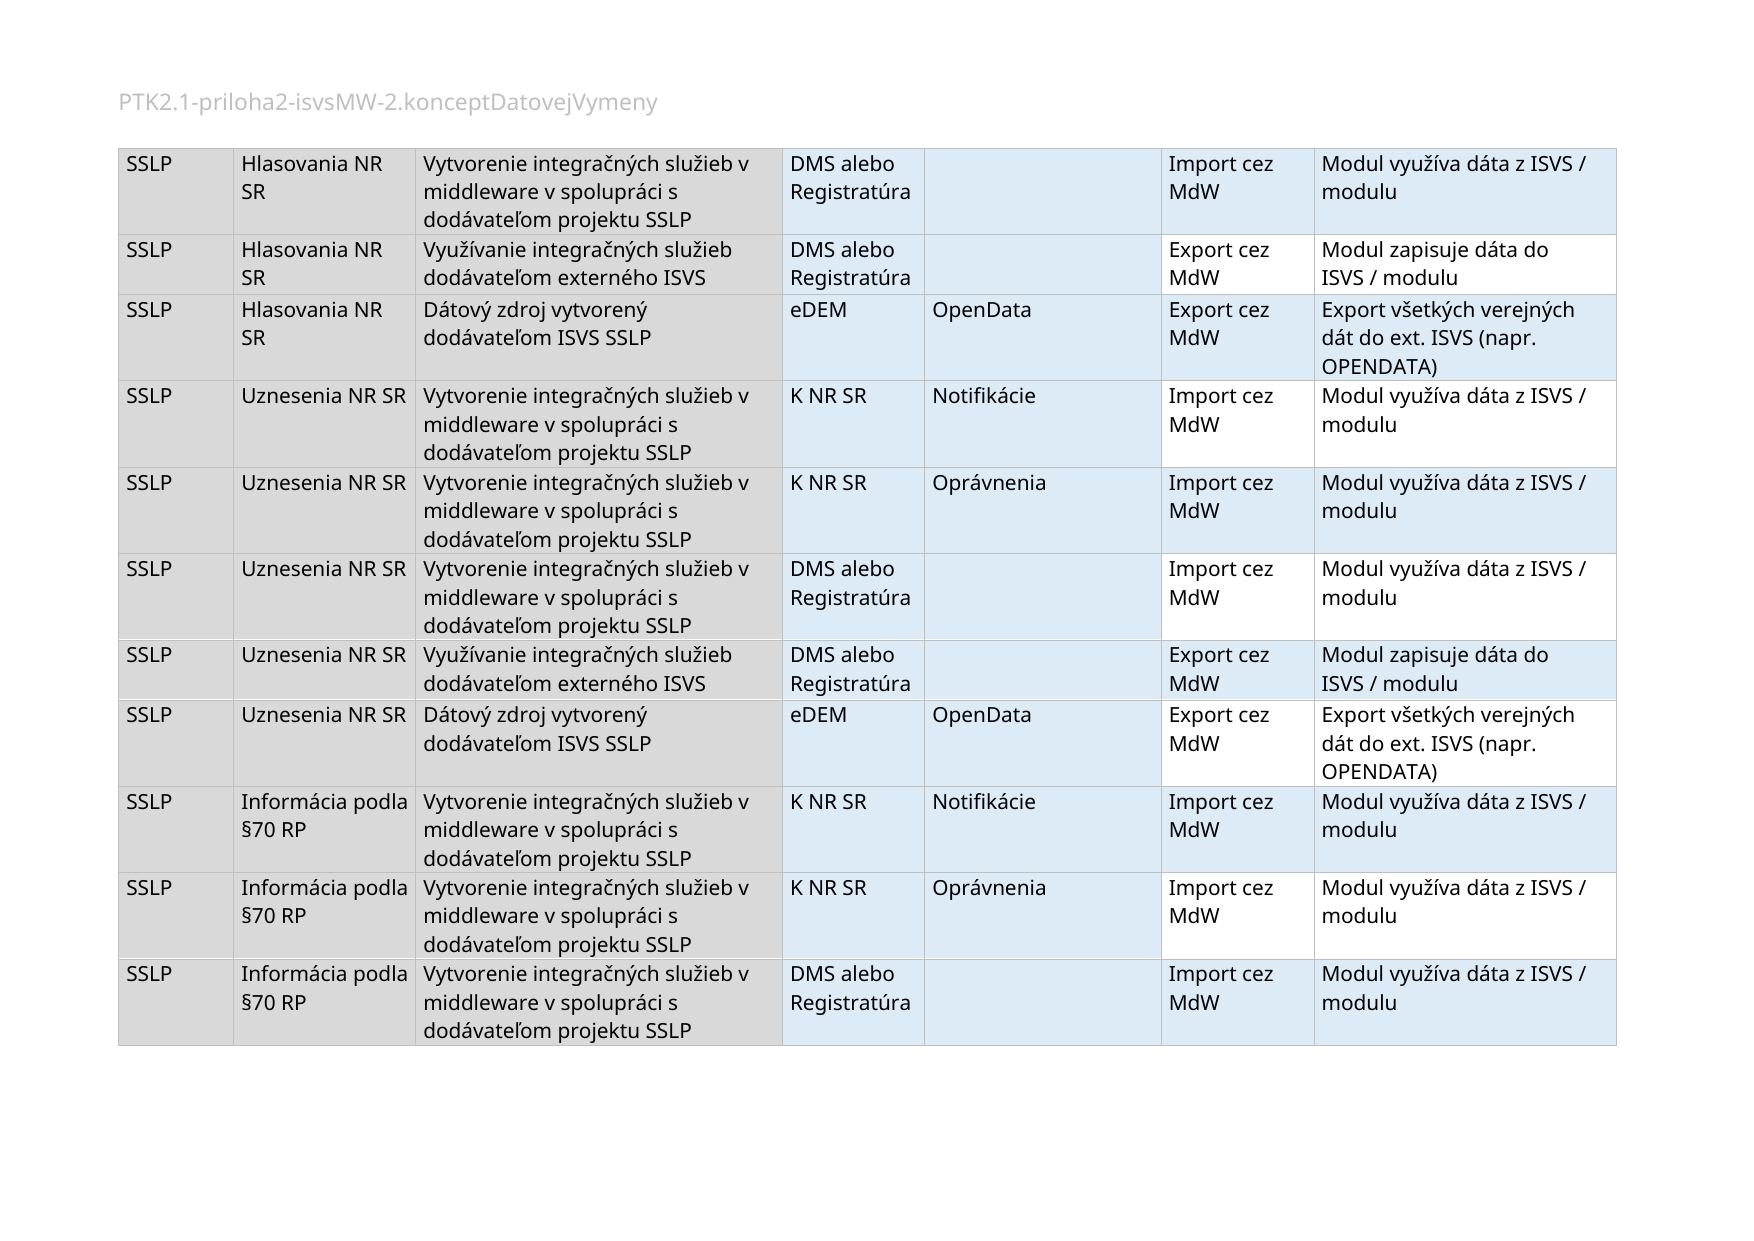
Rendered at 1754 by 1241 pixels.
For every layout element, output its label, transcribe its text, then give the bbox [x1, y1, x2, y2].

table_cell Vytvorenie integračných služieb v middleware v spolupráci s dodávateľom projektu SSLP [416, 468, 782, 553]
table_cell DMS alebo Registratúra [783, 554, 924, 639]
table_cell Vytvorenie integračných služieb v middleware v spolupráci s dodávateľom projektu SSLP [416, 554, 782, 639]
table_cell DMS alebo Registratúra [783, 641, 924, 699]
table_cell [416, 149, 782, 234]
table_cell SSLP [119, 641, 233, 699]
table_cell Vytvorenie integračných služieb v middleware v spolupráci s dodávateľom projektu SSLP [416, 787, 782, 872]
table_cell SSLP [119, 554, 233, 639]
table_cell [1315, 149, 1616, 234]
table_cell Uznesenia NR SR [234, 381, 415, 467]
table_cell K NR SR [783, 873, 924, 958]
table_cell Vytvorenie integračných služieb v middleware v spolupráci s dodávateľom projektu SSLP [416, 873, 782, 958]
table_cell DMS alebo Registratúra [783, 149, 924, 234]
table_cell Vytvorenie integračných služieb v middleware v spolupráci s dodávateľom projektu SSLP [416, 960, 782, 1045]
table_cell Modul využíva dáta z ISVS / modulu [1315, 554, 1616, 639]
table_cell Import cez MdW [1162, 873, 1314, 958]
table_cell Modul využíva dáta z ISVS / modulu [1315, 960, 1616, 1045]
table_cell K NR SR [783, 787, 924, 872]
table_cell Modul využíva dáta z ISVS / modulu [1315, 873, 1616, 958]
table_cell Informácia podla §70 RP [234, 787, 415, 872]
table_cell Uznesenia NR SR [234, 468, 415, 553]
table_cell Oprávnenia [925, 873, 1161, 958]
table_cell Import cez MdW [1162, 468, 1314, 553]
table_cell [925, 960, 1161, 1045]
table_cell [925, 235, 1161, 294]
table_cell Dátový zdroj vytvorený dodávateľom ISVS SSLP [416, 295, 782, 380]
table_cell Export cez MdW [1162, 701, 1314, 786]
table_cell Import cez MdW [1162, 787, 1314, 872]
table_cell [783, 960, 924, 1045]
table_cell eDEM [783, 701, 924, 786]
table_cell K NR SR [783, 468, 924, 553]
table_cell Export cez MdW [1162, 235, 1314, 294]
table_cell Modul využíva dáta z ISVS / modulu [1315, 381, 1616, 467]
table_cell Export všetkých verejných dát do ext. ISVS (napr. OPENDATA) [1315, 701, 1616, 786]
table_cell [234, 960, 415, 1045]
table_cell Import cez MdW [1162, 381, 1314, 467]
table_cell Import cez MdW [1162, 149, 1314, 234]
table_cell SSLP [119, 381, 233, 467]
table_cell Notifikácie [925, 787, 1161, 872]
table_cell Modul zapisuje dáta do ISVS / modulu [1315, 641, 1616, 699]
table_cell Uznesenia NR SR [234, 641, 415, 699]
table_cell Hlasovania NR SR [234, 149, 415, 234]
table_cell Uznesenia NR SR [234, 701, 415, 786]
table_cell Export všetkých verejných dát do ext. ISVS (napr. OPENDATA) [1315, 295, 1616, 380]
table_cell Hlasovania NR SR [234, 235, 415, 294]
table_cell Hlasovania NR SR [234, 295, 415, 380]
table_cell SSLP [119, 468, 233, 553]
table_cell Oprávnenia [925, 468, 1161, 553]
table_cell [925, 149, 1161, 234]
table_cell SSLP [119, 149, 233, 234]
table_cell Import cez MdW [1162, 960, 1314, 1045]
table_cell Vytvorenie integračných služieb v middleware v spolupráci s dodávateľom projektu SSLP [416, 381, 782, 467]
table_cell Notifikácie [925, 381, 1161, 467]
table_cell eDEM [783, 295, 924, 380]
table_cell DMS alebo Registratúra [783, 235, 924, 294]
table_cell SSLP [119, 873, 233, 958]
table_cell K NR SR [783, 381, 924, 467]
table_cell Modul využíva dáta z ISVS / modulu [1315, 468, 1616, 553]
table_cell SSLP [119, 960, 233, 1045]
table_cell SSLP [119, 295, 233, 380]
table_cell Export cez MdW [1162, 641, 1314, 699]
table_cell Modul zapisuje dáta do ISVS / modulu [1315, 235, 1616, 294]
table_cell SSLP [119, 701, 233, 786]
table_cell [925, 641, 1161, 699]
table_cell Dátový zdroj vytvorený dodávateľom ISVS SSLP [416, 701, 782, 786]
table_cell OpenData [925, 701, 1161, 786]
table_cell Uznesenia NR SR [234, 554, 415, 639]
table_cell [925, 554, 1161, 639]
table_cell OpenData [925, 295, 1161, 380]
table_cell SSLP [119, 787, 233, 872]
table_cell Modul využíva dáta z ISVS / modulu [1315, 787, 1616, 872]
table_cell Využívanie integračných služieb dodávateľom externého ISVS [416, 641, 782, 699]
table_cell Informácia podla §70 RP [234, 873, 415, 958]
table_cell Využívanie integračných služieb dodávateľom externého ISVS [416, 235, 782, 294]
table_cell Import cez MdW [1162, 554, 1314, 639]
table_cell Export cez MdW [1162, 295, 1314, 380]
table_cell SSLP [119, 235, 233, 294]
